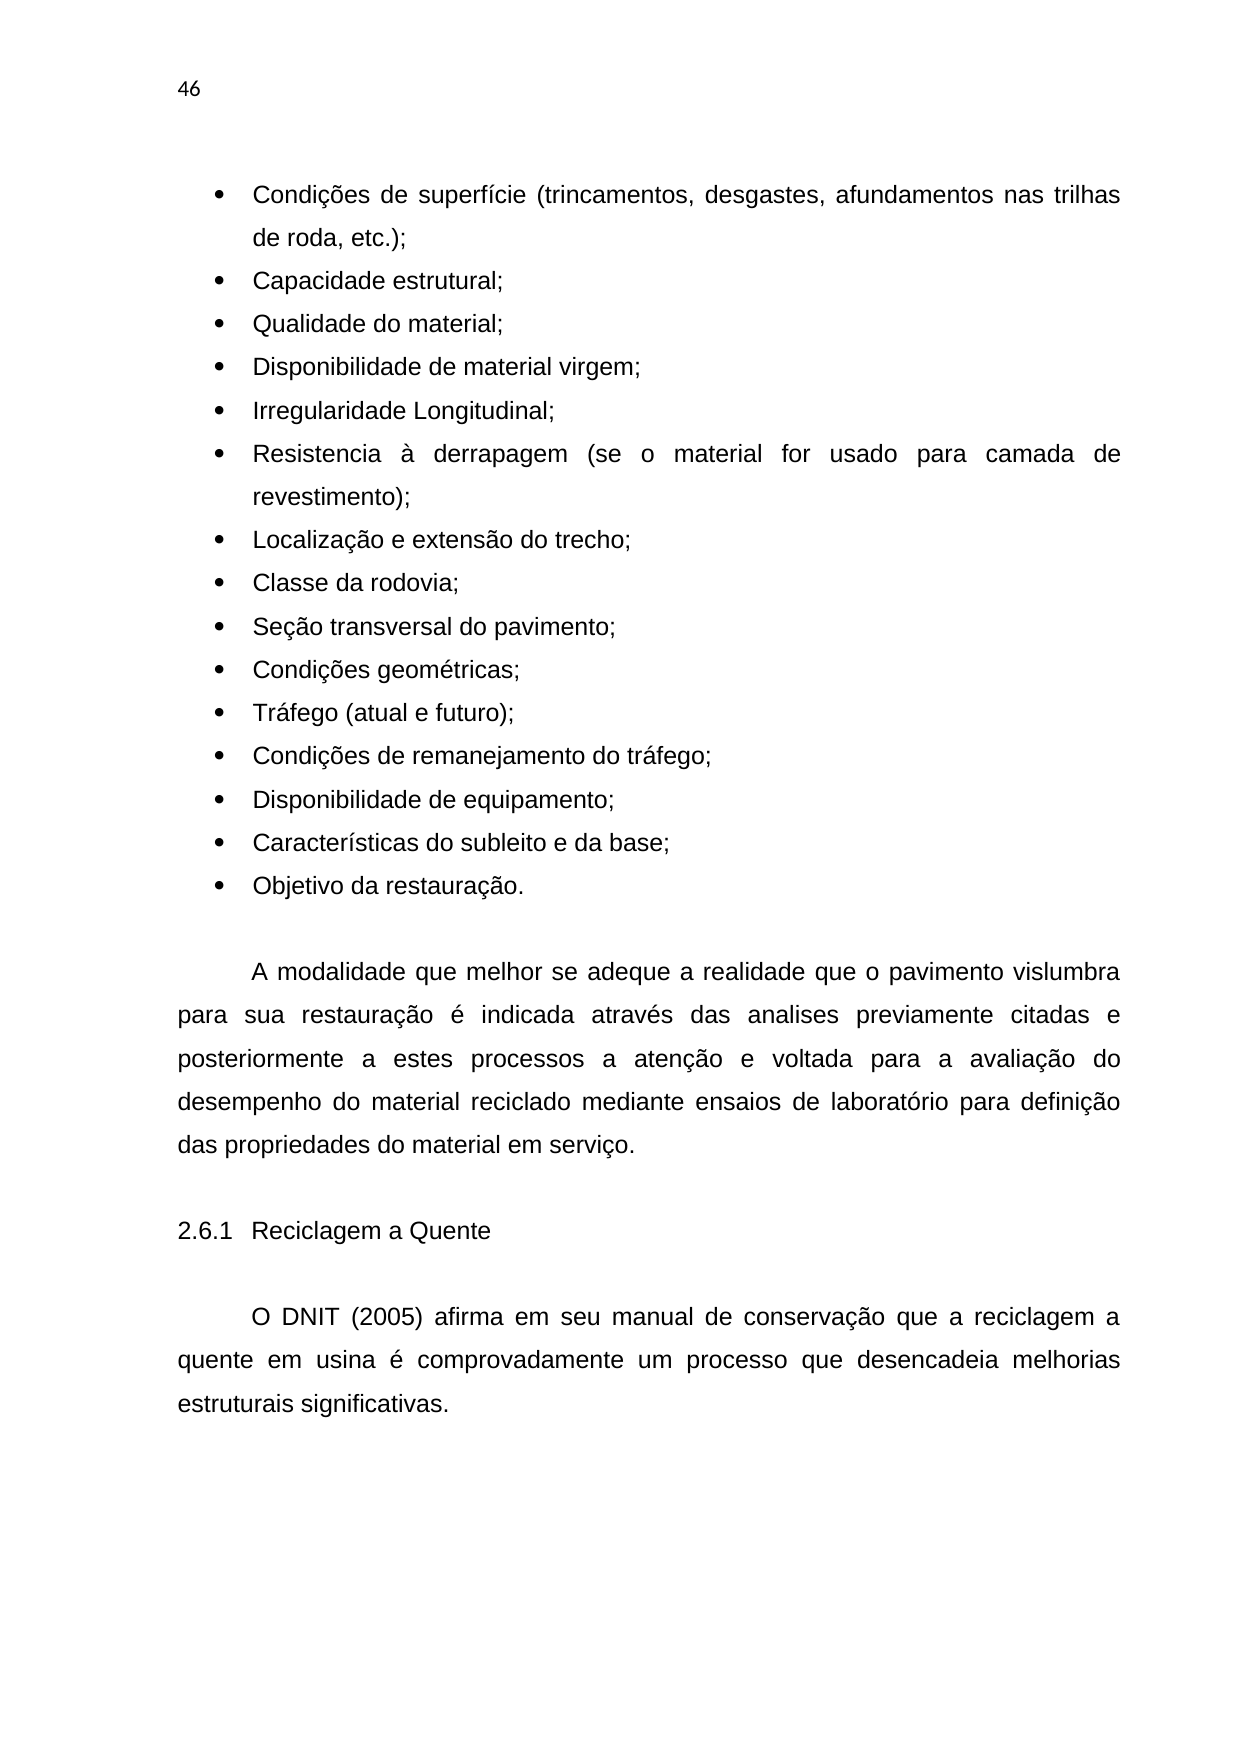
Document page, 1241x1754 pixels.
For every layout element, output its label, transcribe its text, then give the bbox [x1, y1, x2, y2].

list Características do subleito e da base; [215, 828, 1122, 857]
list Localização e extensão do trecho; [215, 525, 1122, 554]
list Classe da rodovia; [215, 568, 1122, 597]
list Tráfego (atual e futuro); [215, 698, 1122, 727]
list Disponibilidade de material virgem; [215, 352, 1122, 381]
list Seção transversal do pavimento; [215, 612, 1122, 641]
text O DNIT (2005) afirma em seu manual de conservação que a reciclagem a quente em usina é comprovadamente um processo que desencadeia melhorias estruturais significativas. [177, 1302, 1122, 1417]
list Disponibilidade de equipamento; [215, 784, 1122, 813]
list Qualidade do material; [215, 309, 1122, 338]
list Reciclagem a Quente [177, 1216, 1122, 1245]
list Condições de remanejamento do tráfego; [215, 741, 1122, 770]
list Irregularidade Longitudinal; [215, 396, 1122, 424]
list Capacidade estrutural; [215, 266, 1122, 295]
list Resistencia à derrapagem (se o material for usado para camada de revestimento); [215, 439, 1122, 511]
list Condições de superfície (trincamentos, desgastes, afundamentos nas trilhas de roda, etc.); [215, 179, 1122, 252]
list Objetivo da restauração. [215, 871, 1122, 900]
list Condições geométricas; [215, 655, 1122, 684]
text A modalidade que melhor se adeque a realidade que o pavimento vislumbra para sua restauração é indicada através das analises previamente citadas e posteriormente a estes processos a atenção e voltada para a avaliação do desempenho do material reciclado mediante ensaios de laboratório para definição das propriedades do material em serviço. [177, 957, 1122, 1159]
